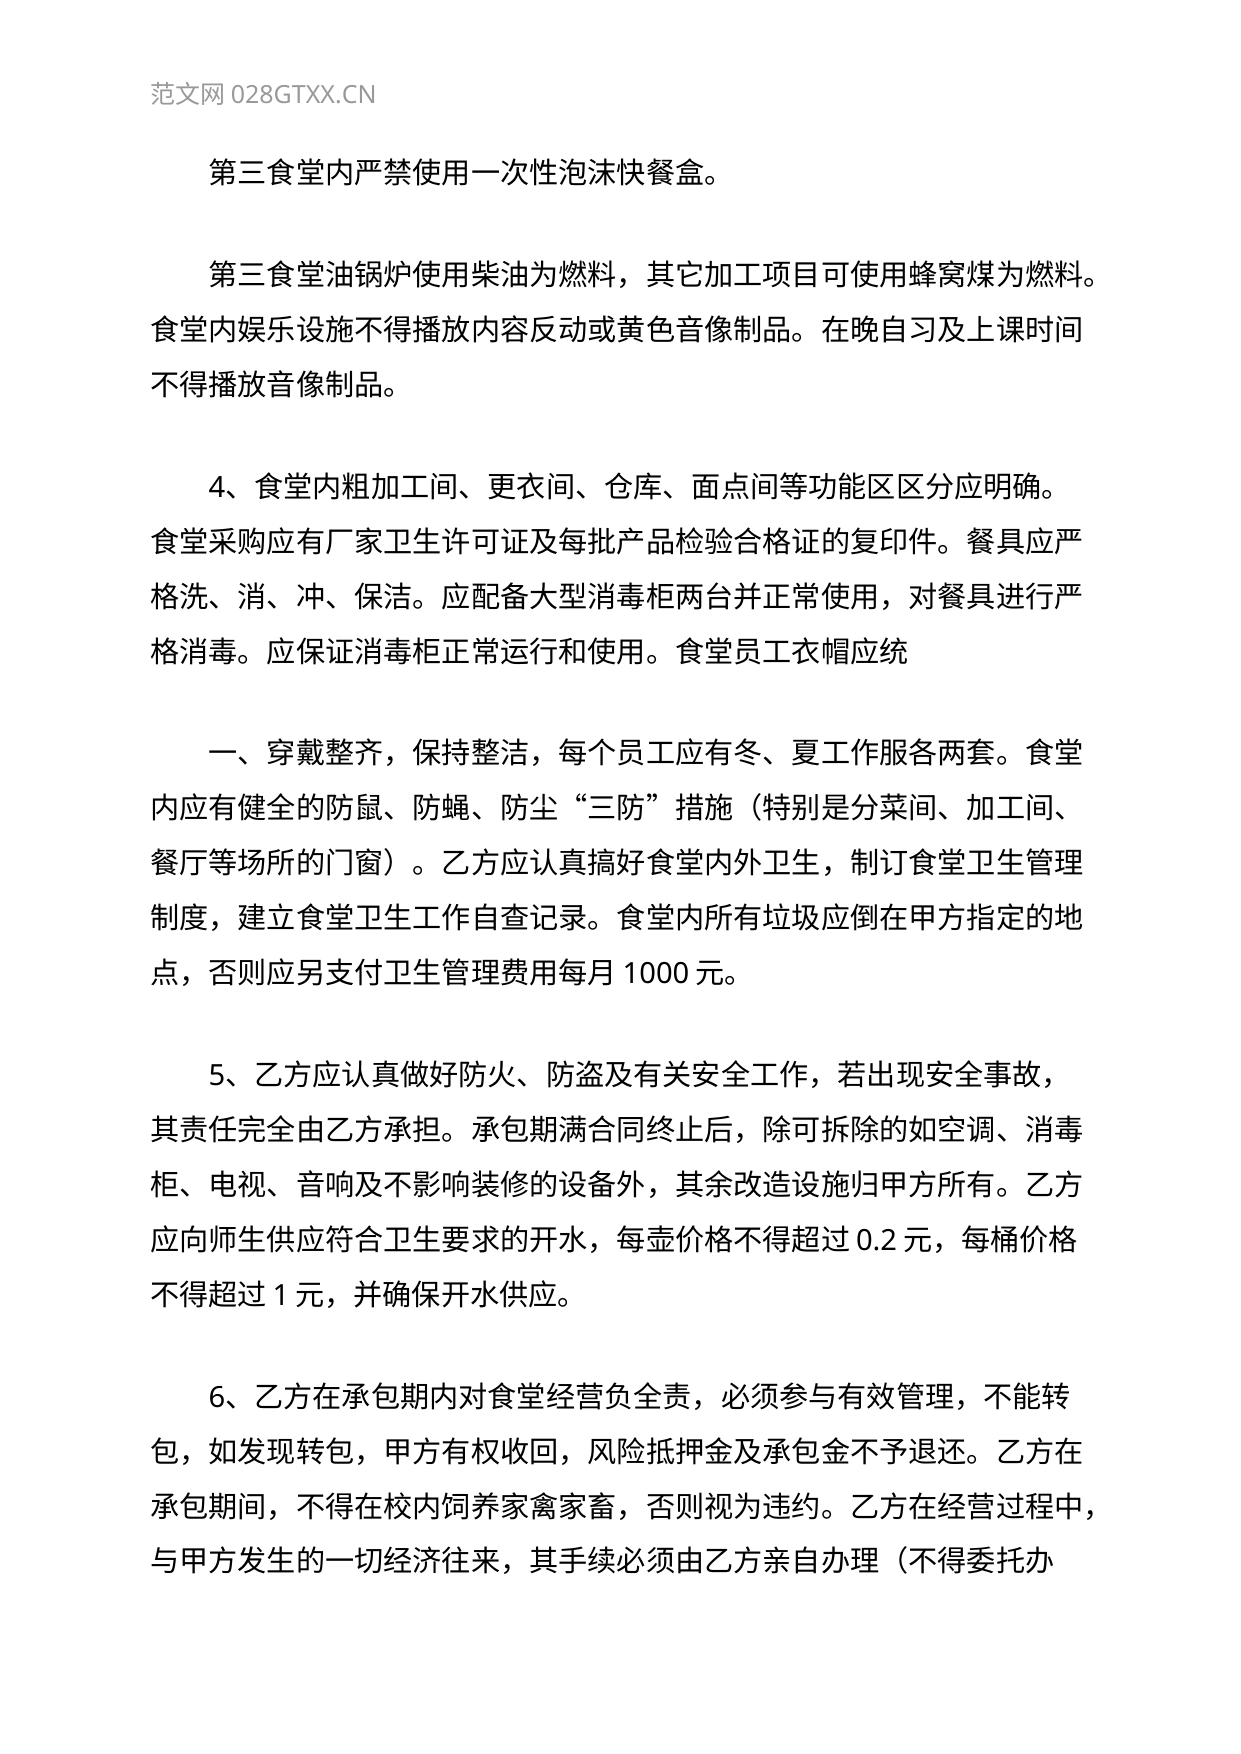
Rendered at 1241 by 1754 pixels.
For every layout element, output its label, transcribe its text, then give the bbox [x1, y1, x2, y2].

text 第三食堂油锅炉使用柴油为燃料，其它加工项目可使用蜂窝煤为燃料。食堂内娱乐设施不得播放内容反动或黄色音像制品。在晚自习及上课时间不得播放音像制品。 [150, 252, 1090, 404]
text 4、食堂内粗加工间、更衣间、仓库、面点间等功能区区分应明确。食堂采购应有厂家卫生许可证及每批产品检验合格证的复印件。餐具应严格洗、消、冲、保洁。应配备大型消毒柜两台并正常使用，对餐具进行严格消毒。应保证消毒柜正常运行和使用。食堂员工衣帽应统 [150, 463, 1090, 670]
text 一、穿戴整齐，保持整洁，每个员工应有冬、夏工作服各两套。食堂内应有健全的防鼠、防蝇、防尘“三防”措施（特别是分菜间、加工间、餐厅等场所的门窗）。乙方应认真搞好食堂内外卫生，制订食堂卫生管理制度，建立食堂卫生工作自查记录。食堂内所有垃圾应倒在甲方指定的地点，否则应另支付卫生管理费用每月1000元。 [150, 730, 1090, 992]
text 第三食堂内严禁使用一次性泡沫快餐盒。 [150, 150, 1090, 192]
text 5、乙方应认真做好防火、防盗及有关安全工作，若出现安全事故，其责任完全由乙方承担。承包期满合同终止后，除可拆除的如空调、消毒柜、电视、音响及不影响装修的设备外，其余改造设施归甲方所有。乙方应向师生供应符合卫生要求的开水，每壶价格不得超过0.2元，每桶价格不得超过1元，并确保开水供应。 [150, 1051, 1090, 1314]
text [150, 1373, 1090, 1580]
